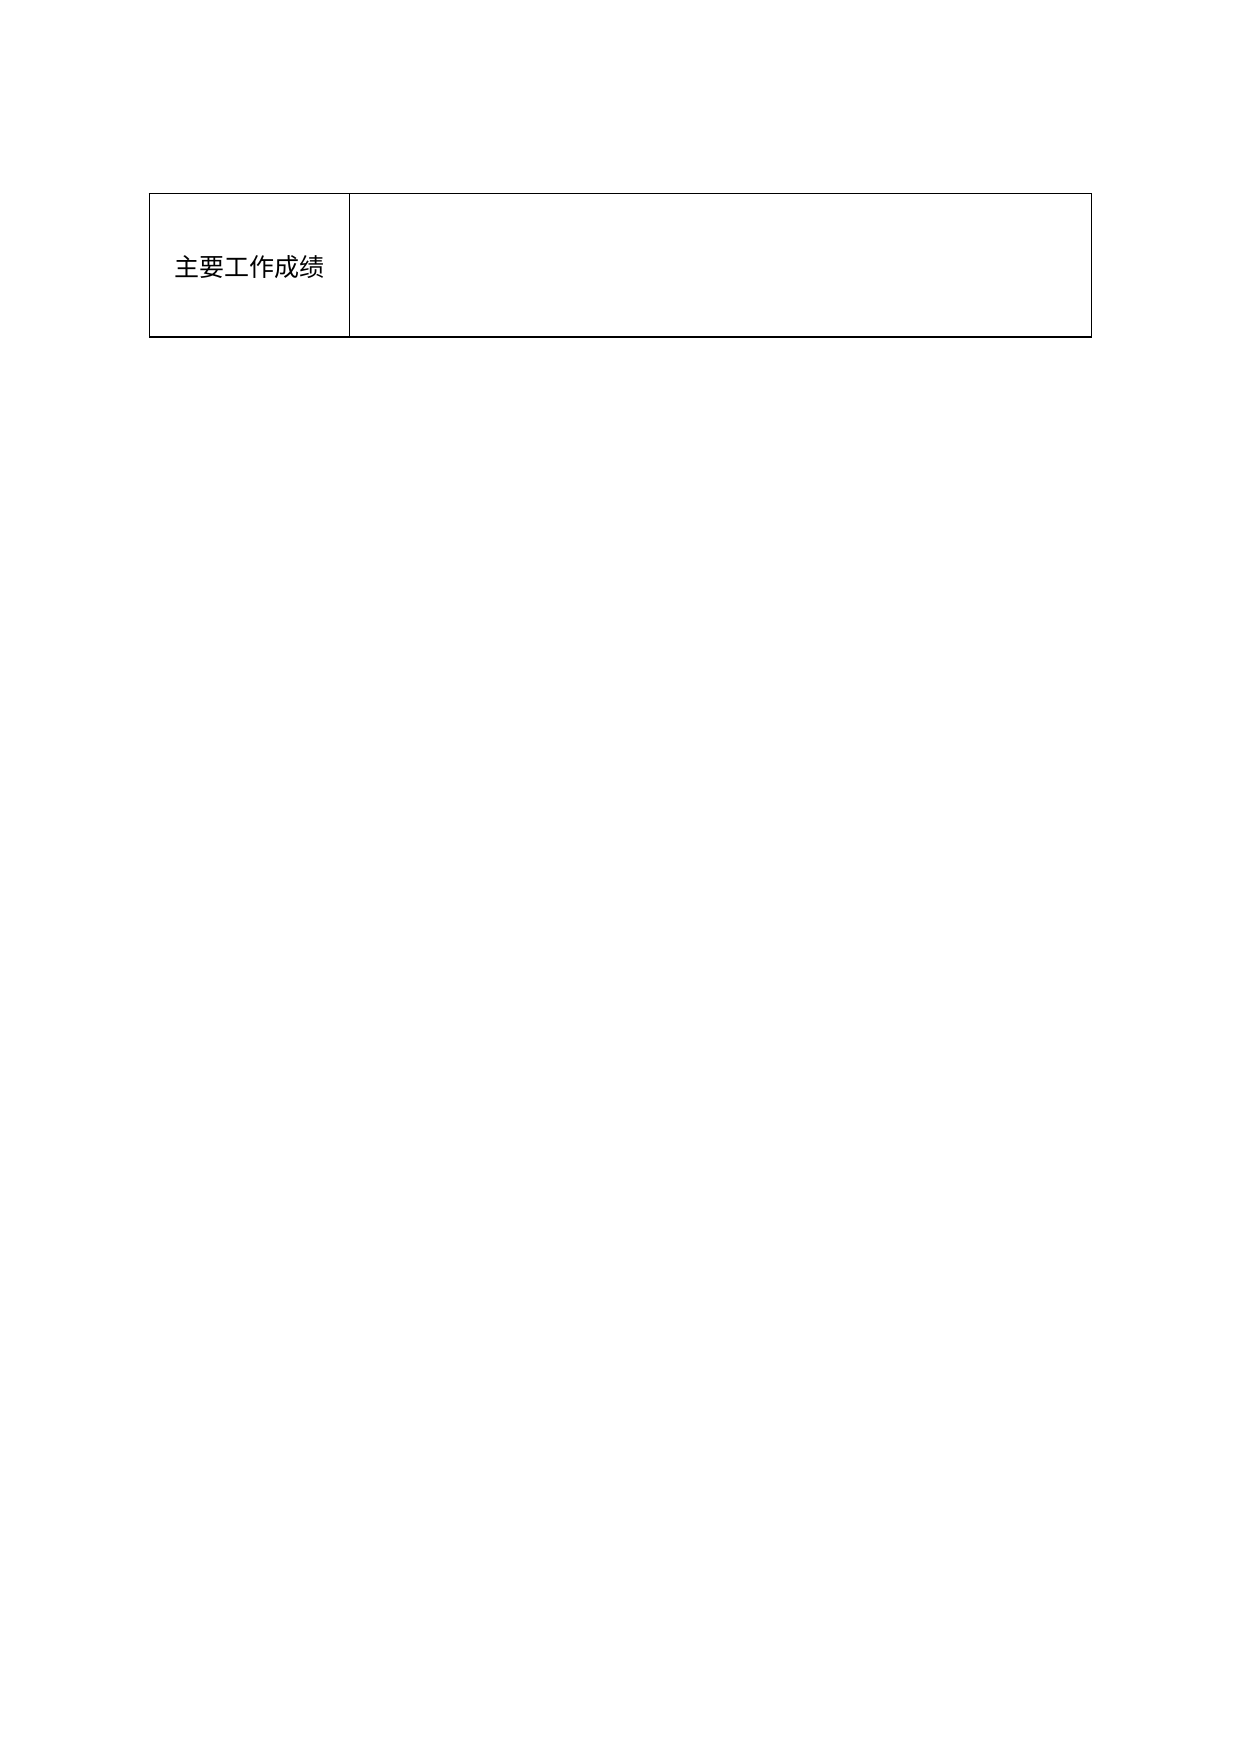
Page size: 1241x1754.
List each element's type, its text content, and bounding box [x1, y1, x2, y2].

table_cell 主要工作成绩 [150, 194, 349, 336]
table_cell [350, 194, 1091, 336]
